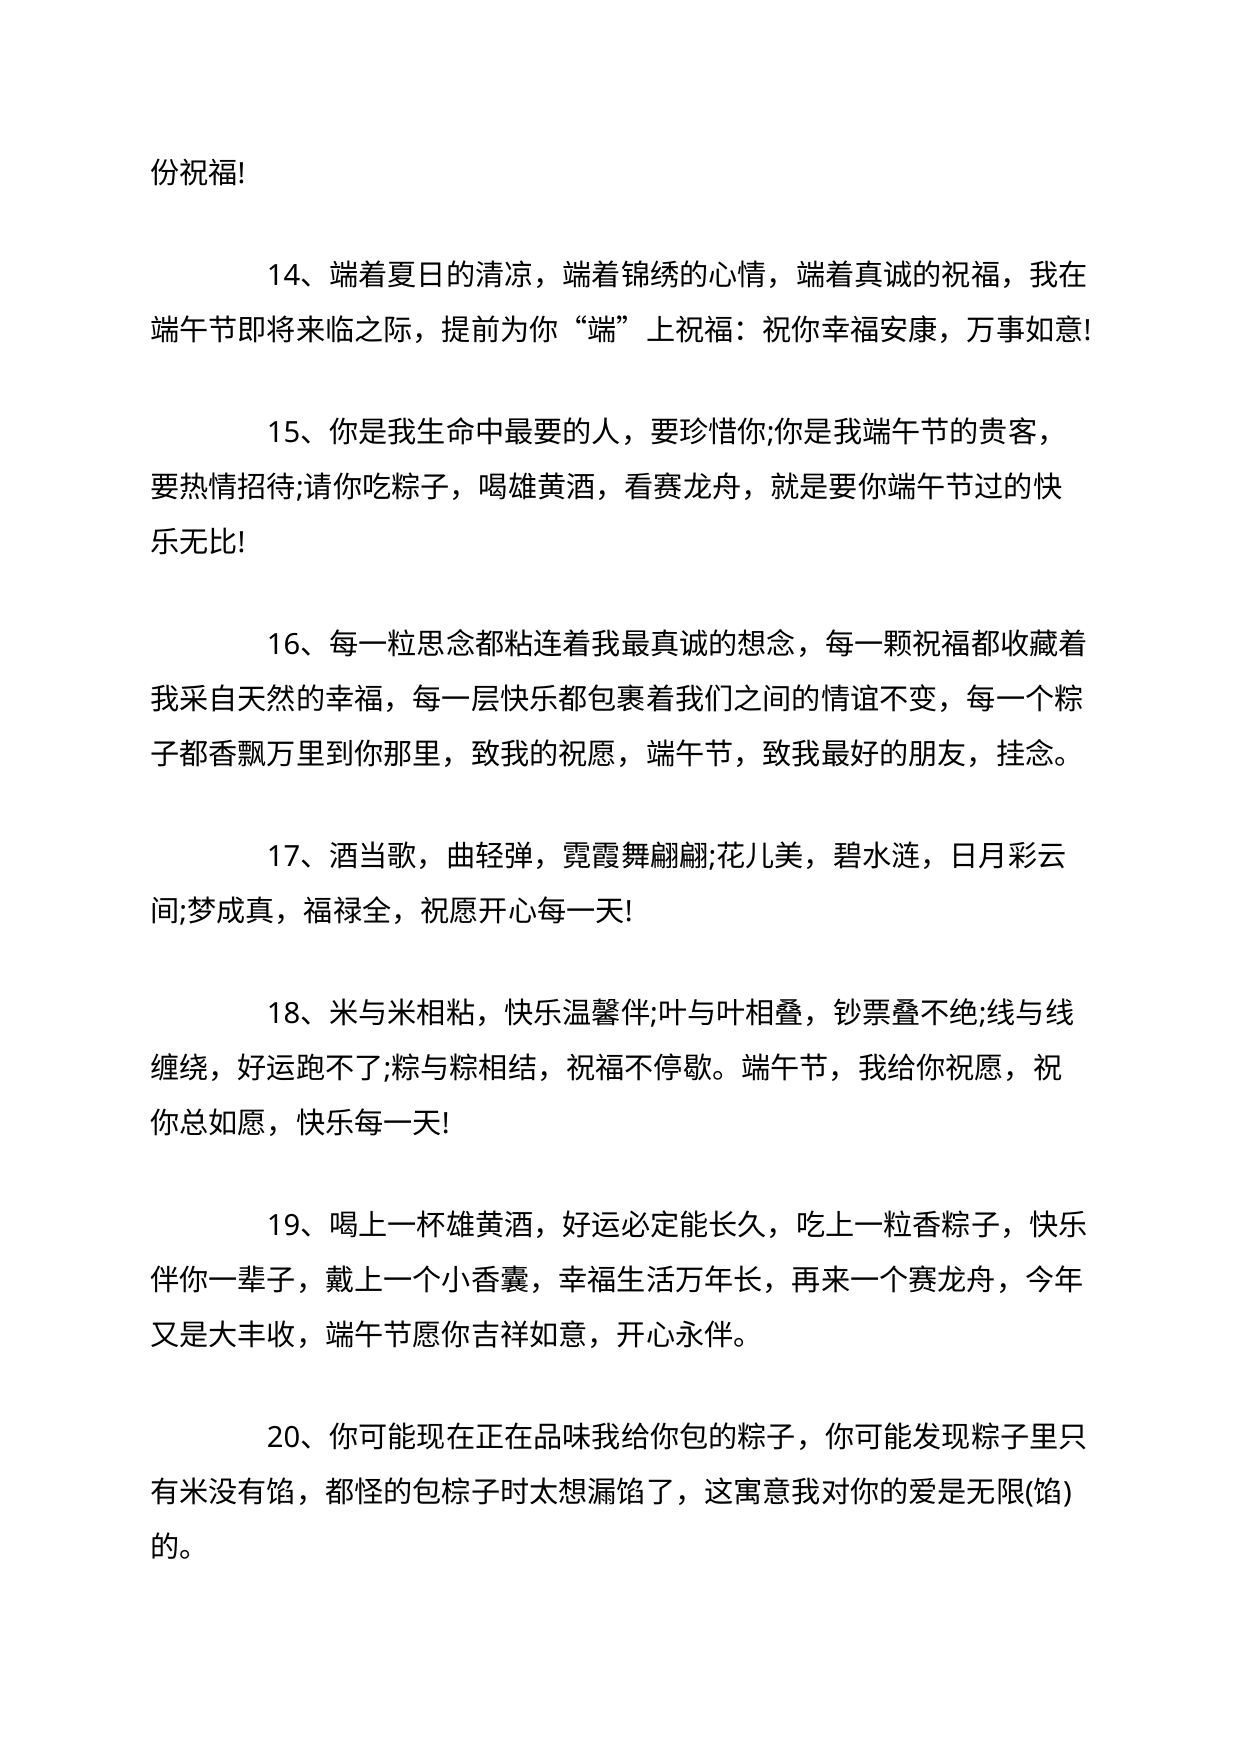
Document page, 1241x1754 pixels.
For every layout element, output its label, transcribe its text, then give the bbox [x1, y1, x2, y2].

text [150, 150, 1090, 192]
text 17、酒当歌，曲轻弹，霓霞舞翩翩;花儿美，碧水涟，日月彩云间;梦成真，福禄全，祝愿开心每一天! [150, 833, 1090, 930]
text 14、端着夏日的清凉，端着锦绣的心情，端着真诚的祝福，我在端午节即将来临之际，提前为你“端”上祝福：祝你幸福安康，万事如意! [150, 252, 1090, 349]
text 20、你可能现在正在品味我给你包的粽子，你可能发现粽子里只有米没有馅，都怪的包棕子时太想漏馅了，这寓意我对你的爱是无限(馅)的。 [150, 1413, 1090, 1566]
text 19、喝上一杯雄黄酒，好运必定能长久，吃上一粒香粽子，快乐伴你一辈子，戴上一个小香囊，幸福生活万年长，再来一个赛龙舟，今年又是大丰收，端午节愿你吉祥如意，开心永伴。 [150, 1202, 1090, 1354]
text 18、米与米相粘，快乐温馨伴;叶与叶相叠，钞票叠不绝;线与线缠绕，好运跑不了;粽与粽相结，祝福不停歇。端午节，我给你祝愿，祝你总如愿，快乐每一天! [150, 989, 1090, 1142]
text 16、每一粒思念都粘连着我最真诚的想念，每一颗祝福都收藏着我采自天然的幸福，每一层快乐都包裹着我们之间的情谊不变，每一个粽子都香飘万里到你那里，致我的祝愿，端午节，致我最好的朋友，挂念。 [150, 621, 1090, 773]
text 15、你是我生命中最要的人，要珍惜你;你是我端午节的贵客，要热情招待;请你吃粽子，喝雄黄酒，看赛龙舟，就是要你端午节过的快乐无比! [150, 409, 1090, 561]
